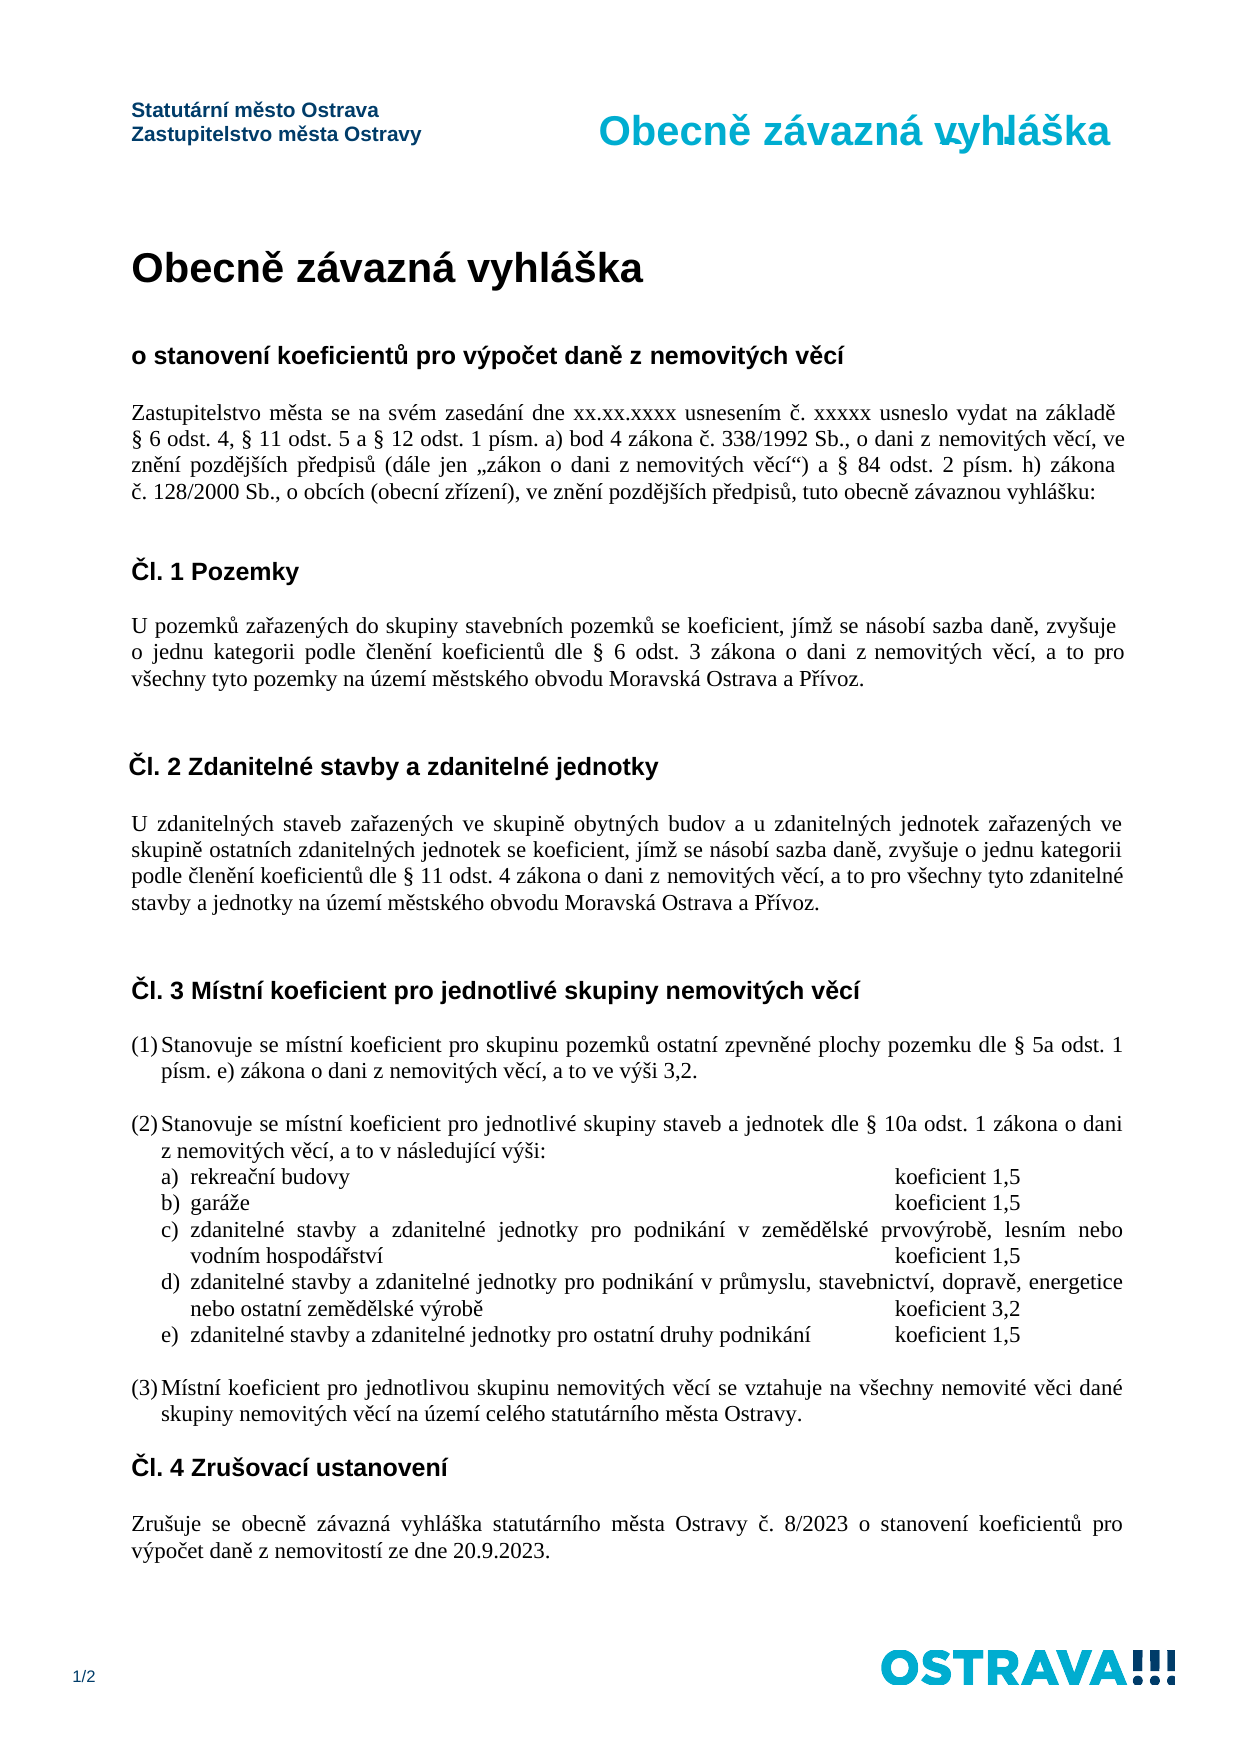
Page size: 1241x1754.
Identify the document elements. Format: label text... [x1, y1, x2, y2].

text Obecně závazná vyhláška [131, 243, 1125, 291]
text U zdanitelných staveb zařazených ve skupině obytných budov a u zdanitelných jednotek zařazených ve skupině ostatních zdanitelných jednotek se koeficient, jímž se násobí sazba daně, zvyšuje o jednu kategorii podle členění koeficientů dle § 11 odst. 4 zákona o dani z nemovitých věcí, a to pro všechny tyto zdanitelné stavby a jednotky na území městského obvodu Moravská Ostrava a Přívoz. [131, 810, 1124, 915]
text Čl. 3 Místní koeficient pro jednotlivé skupiny nemovitých věcí [131, 976, 1124, 1005]
text Čl. 2 Zdanitelné stavby a zdanitelné jednotky [94, 752, 1124, 781]
list zdanitelné stavby a zdanitelné jednotky pro podnikání v zemědělské prvovýrobě, lesním nebo vodním hospodářství koeficient 1,5 [161, 1216, 1124, 1268]
text Čl. 1 Pozemky [131, 557, 1124, 586]
text o stanovení koeficientů pro výpočet daně z nemovitých věcí [131, 341, 1125, 370]
text Čl. 4 Zrušovací ustanovení [131, 1453, 1125, 1482]
text Zrušuje se obecně závazná vyhláška statutárního města Ostravy č. 8/2023 o stanovení koeficientů pro výpočet daně z nemovitostí ze dne 20.9.2023. [131, 1510, 1125, 1563]
list garáže koeficient 1,5 [161, 1189, 1124, 1216]
list zdanitelné stavby a zdanitelné jednotky pro ostatní druhy podnikání koeficient 1,5 [161, 1321, 1124, 1347]
text Zastupitelstvo města se na svém zasedání dne xx.xx.xxxx usnesením č. xxxxx usneslo vydat na základě § 6 odst. 4, § 11 odst. 5 a § 12 odst. 1 písm. a) bod 4 zákona č. 338/1992 Sb., o dani z nemovitých věcí, ve znění pozdějších předpisů (dále jen „zákon o dani z nemovitých věcí“) a § 84 odst. 2 písm. h) zákona č. 128/2000 Sb., o obcích (obecní zřízení), ve znění pozdějších předpisů, tuto obecně závaznou vyhlášku: [131, 399, 1125, 504]
list Stanovuje se místní koeficient pro skupinu pozemků ostatní zpevněné plochy pozemku dle § 5a odst. 1 písm. e) zákona o dani z nemovitých věcí, a to ve výši 3,2. [131, 1031, 1124, 1084]
list zdanitelné stavby a zdanitelné jednotky pro podnikání v průmyslu, stavebnictví, dopravě, energetice nebo ostatní zemědělské výrobě koeficient 3,2 [161, 1268, 1124, 1321]
list rekreační budovy koeficient 1,5 [161, 1163, 1124, 1189]
picture [881, 1650, 1175, 1685]
text U pozemků zařazených do skupiny stavebních pozemků se koeficient, jímž se násobí sazba daně, zvyšuje o jednu kategorii podle členění koeficientů dle § 6 odst. 3 zákona o dani z nemovitých věcí, a to pro všechny tyto pozemky na území městského obvodu Moravská Ostrava a Přívoz. [131, 612, 1125, 691]
list Stanovuje se místní koeficient pro jednotlivé skupiny staveb a jednotek dle § 10a odst. 1 zákona o dani z nemovitých věcí, a to v následující výši: [131, 1110, 1124, 1163]
list Místní koeficient pro jednotlivou skupinu nemovitých věcí se vztahuje na všechny nemovité věci dané skupiny nemovitých věcí na území celého statutárního města Ostravy. [131, 1374, 1124, 1427]
